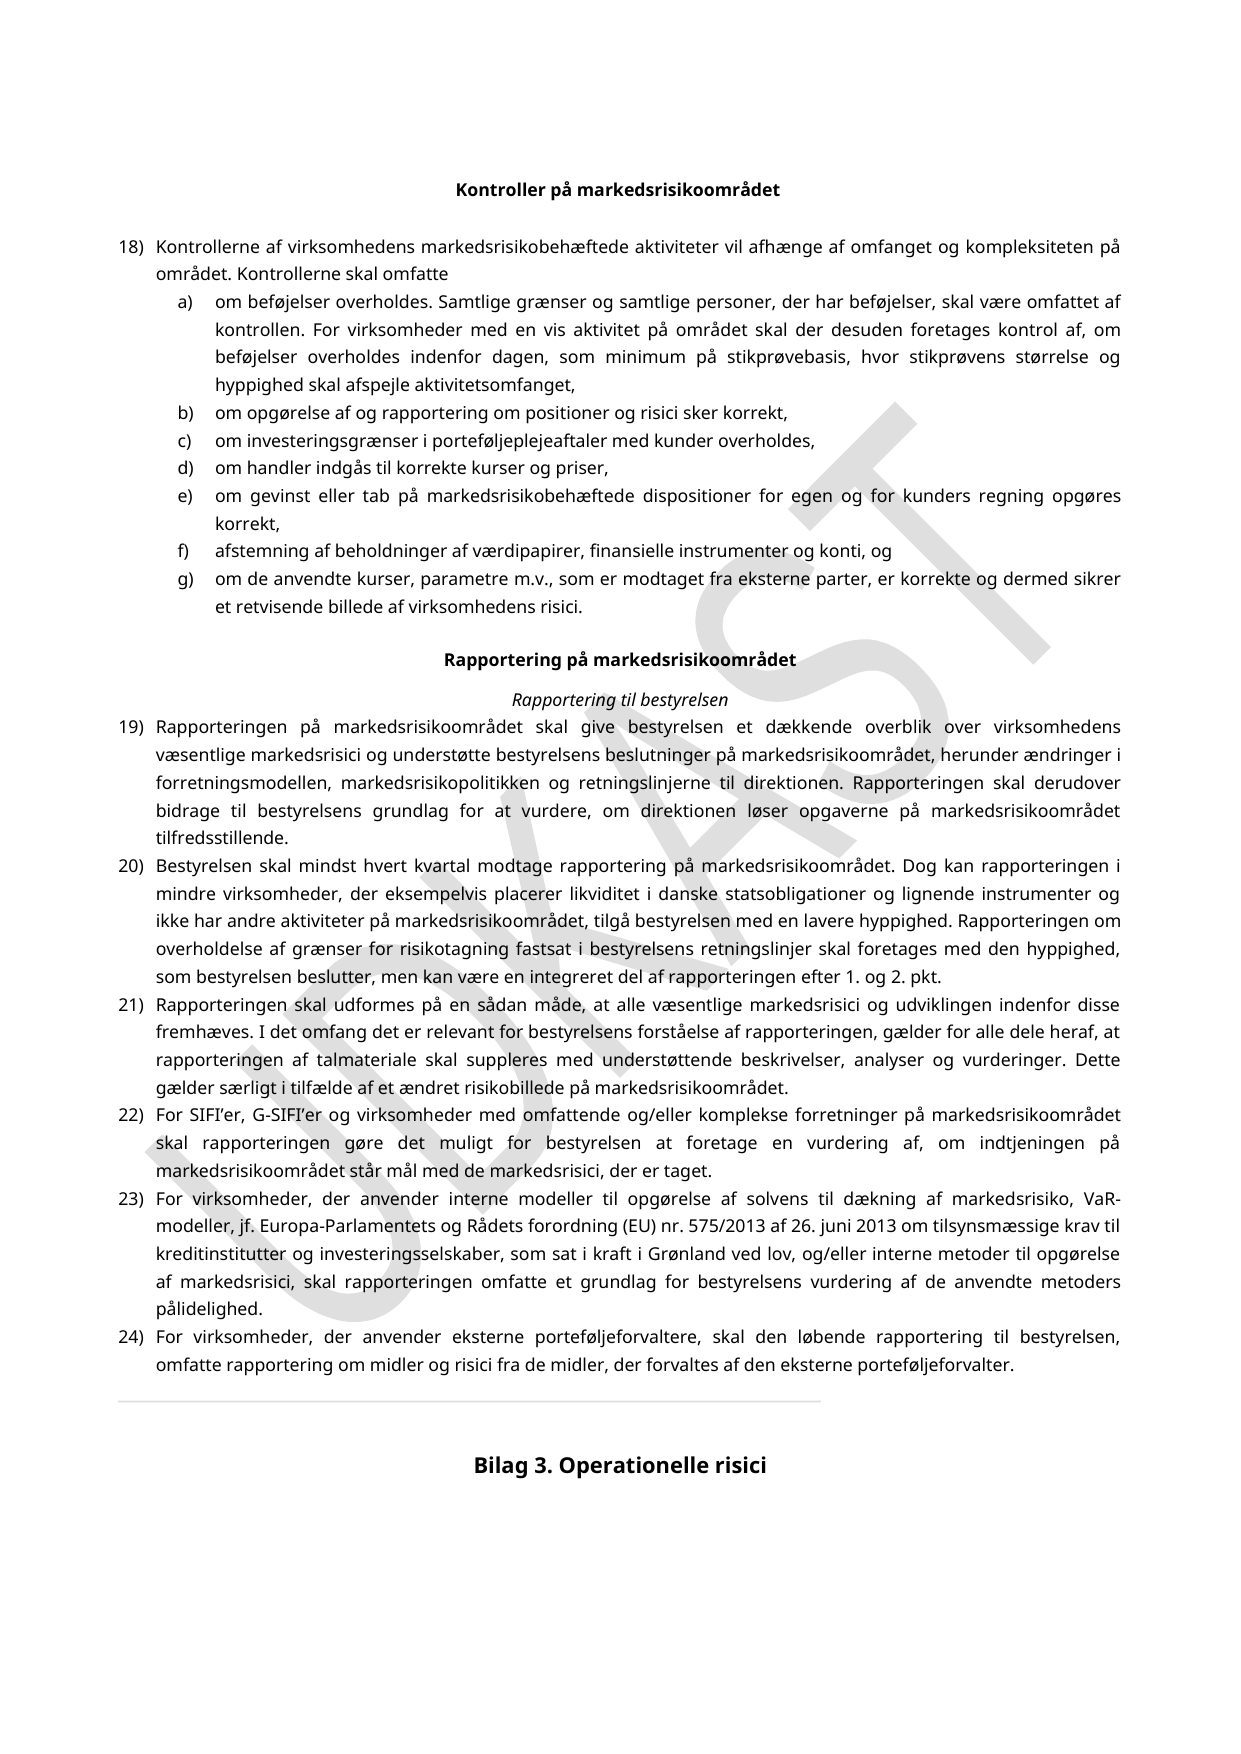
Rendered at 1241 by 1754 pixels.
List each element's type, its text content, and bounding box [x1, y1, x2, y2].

list om gevinst eller tab på markedsrisikobehæftede dispositioner for egen og for kunders regning opgøres korrekt, [177, 483, 1122, 535]
list For virksomheder, der anvender eksterne porteføljeforvaltere, skal den løbende rapportering til bestyrelsen, omfatte rapportering om midler og risici fra de midler, der forvaltes af den eksterne porteføljeforvalter. [118, 1324, 1122, 1376]
list om opgørelse af og rapportering om positioner og risici sker korrekt, [177, 400, 1122, 424]
text Kontroller på markedsrisikoområdet [118, 177, 1122, 230]
text Rapportering på markedsrisikoområdet [118, 647, 1122, 671]
list om de anvendte kurser, parametre m.v., som er modtaget fra eksterne parter, er korrekte og dermed sikrer et retvisende billede af virksomhedens risici. [177, 567, 1122, 618]
list Kontrollerne af virksomhedens markedsrisikobehæftede aktiviteter vil afhænge af omfanget og kompleksiteten på området. Kontrollerne skal omfatte [118, 234, 1122, 286]
text Bilag 3. Operationelle risici [118, 1451, 1122, 1480]
text Rapportering til bestyrelsen [118, 687, 1122, 711]
list afstemning af beholdninger af værdipapirer, finansielle instrumenter og konti, og [177, 539, 1122, 563]
list Rapporteringen på markedsrisikoområdet skal give bestyrelsen et dækkende overblik over virksomhedens væsentlige markedsrisici og understøtte bestyrelsens beslutninger på markedsrisikoområdet, herunder ændringer i forretningsmodellen, markedsrisikopolitikken og retningslinjerne til direktionen. Rapporteringen skal derudover bidrage til bestyrelsens grundlag for at vurdere, om direktionen løser opgaverne på markedsrisikoområdet tilfredsstillende. [118, 715, 1122, 850]
list om investeringsgrænser i porteføljeplejeaftaler med kunder overholdes, [177, 428, 1122, 452]
list om beføjelser overholdes. Samtlige grænser og samtlige personer, der har beføjelser, skal være omfattet af kontrollen. For virksomheder med en vis aktivitet på området skal der desuden foretages kontrol af, om beføjelser overholdes indenfor dagen, som minimum på stikprøvebasis, hvor stikprøvens størrelse og hyppighed skal afspejle aktivitetsomfanget, [177, 289, 1122, 397]
list Rapporteringen skal udformes på en sådan måde, at alle væsentlige markedsrisici og udviklingen indenfor disse fremhæves. I det omfang det er relevant for bestyrelsens forståelse af rapporteringen, gælder for alle dele heraf, at rapporteringen af talmateriale skal suppleres med understøttende beskrivelser, analyser og vurderinger. Dette gælder særligt i tilfælde af et ændret risikobillede på markedsrisikoområdet. [118, 992, 1122, 1099]
list Bestyrelsen skal mindst hvert kvartal modtage rapportering på markedsrisikoområdet. Dog kan rapporteringen i mindre virksomheder, der eksempelvis placerer likviditet i danske statsobligationer og lignende instrumenter og ikke har andre aktiviteter på markedsrisikoområdet, tilgå bestyrelsen med en lavere hyppighed. Rapporteringen om overholdelse af grænser for risikotagning fastsat i bestyrelsens retningslinjer skal foretages med den hyppighed, som bestyrelsen beslutter, men kan være en integreret del af rapporteringen efter 1. og 2. pkt. [118, 853, 1122, 988]
list om handler indgås til korrekte kurser og priser, [177, 456, 1122, 480]
list For virksomheder, der anvender interne modeller til opgørelse af solvens til dækning af markedsrisiko, VaR-modeller, jf. Europa-Parlamentets og Rådets forordning (EU) nr. 575/2013 af 26. juni 2013 om tilsynsmæssige krav til kreditinstitutter og investeringsselskaber, som sat i kraft i Grønland ved lov, og/eller interne metoder til opgørelse af markedsrisici, skal rapporteringen omfatte et grundlag for bestyrelsens vurdering af de anvendte metoders pålidelighed. [118, 1186, 1122, 1321]
list For SIFI’er, G-SIFI’er og virksomheder med omfattende og/eller komplekse forretninger på markedsrisikoområdet skal rapporteringen gøre det muligt for bestyrelsen at foretage en vurdering af, om indtjeningen på markedsrisikoområdet står mål med de markedsrisici, der er taget. [118, 1103, 1122, 1182]
